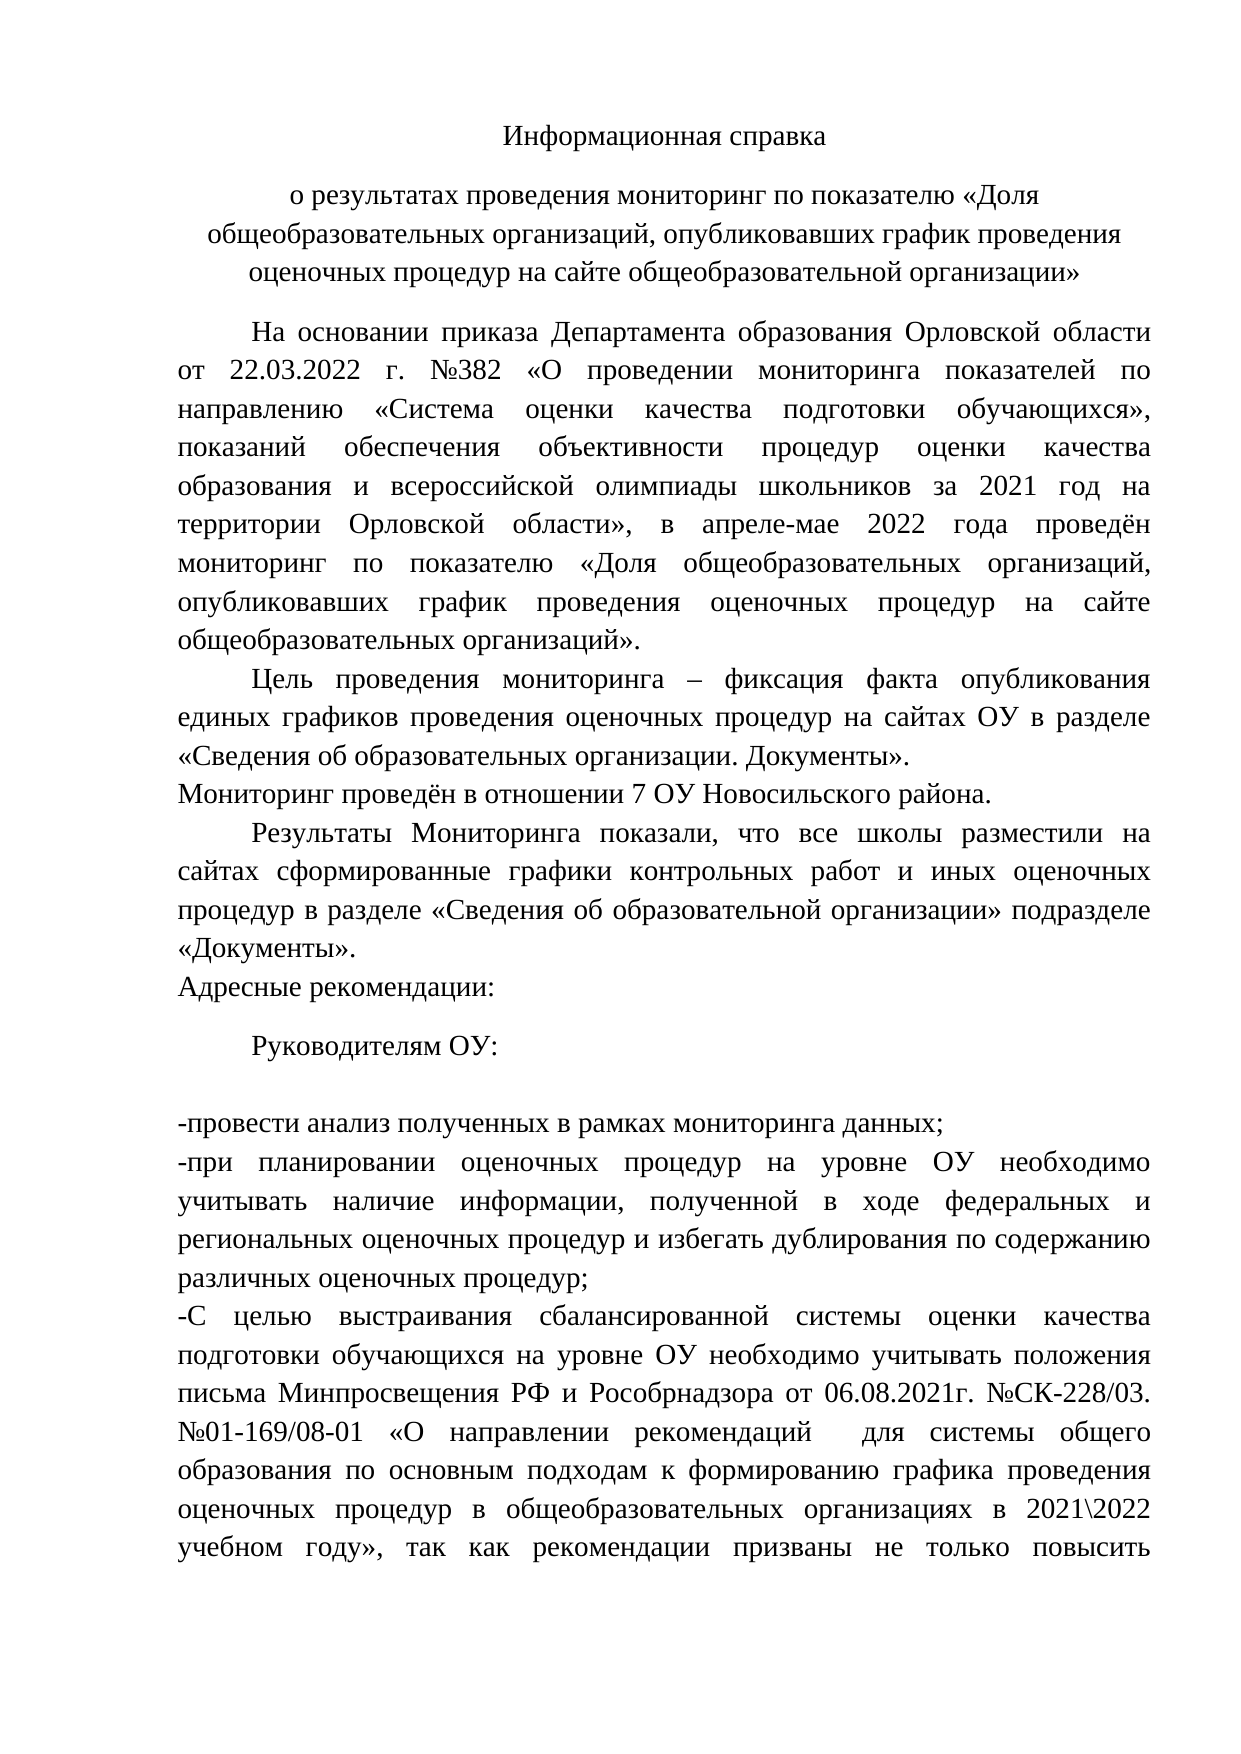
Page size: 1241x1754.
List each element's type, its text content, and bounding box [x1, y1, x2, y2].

text Мониторинг проведён в отношении 7 ОУ Новосильского района. [177, 776, 1152, 810]
text Информационная справка [177, 118, 1152, 152]
text -при планировании оценочных процедур на уровне ОУ необходимо учитывать наличие информации, полученной в ходе федеральных и региональных оценочных процедур и избегать дублирования по содержанию различных оценочных процедур; [177, 1144, 1152, 1293]
text -провести анализ полученных в рамках мониторинга данных; [177, 1106, 1152, 1139]
text о результатах проведения мониторинг по показателю «Доля общеобразовательных организаций, опубликовавших график проведения оценочных процедур на сайте общеобразовательной организации» [177, 177, 1152, 288]
text Цель проведения мониторинга – фиксация факта опубликования единых графиков проведения оценочных процедур на сайтах ОУ в разделе «Сведения об образовательных организации. Документы». [177, 661, 1152, 771]
text Результаты Мониторинга показали, что все школы разместили на сайтах сформированные графики контрольных работ и иных оценочных процедур в разделе «Сведения об образовательной организации» подразделе «Документы». [177, 815, 1152, 964]
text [177, 1298, 1152, 1563]
text На основании приказа Департамента образования Орловской области от 22.03.2022 г. №382 «О проведении мониторинга показателей по направлению «Система оценки качества подготовки обучающихся», показаний обеспечения объективности процедур оценки качества образования и всероссийской олимпиады школьников за 2021 год на территории Орловской области», в апреле-мае 2022 года проведён мониторинг по показателю «Доля общеобразовательных организаций, опубликовавших график проведения оценочных процедур на сайте общеобразовательных организаций». [177, 314, 1152, 656]
text Руководителям ОУ: [177, 1028, 1152, 1062]
text Адресные рекомендации: [177, 969, 1152, 1003]
